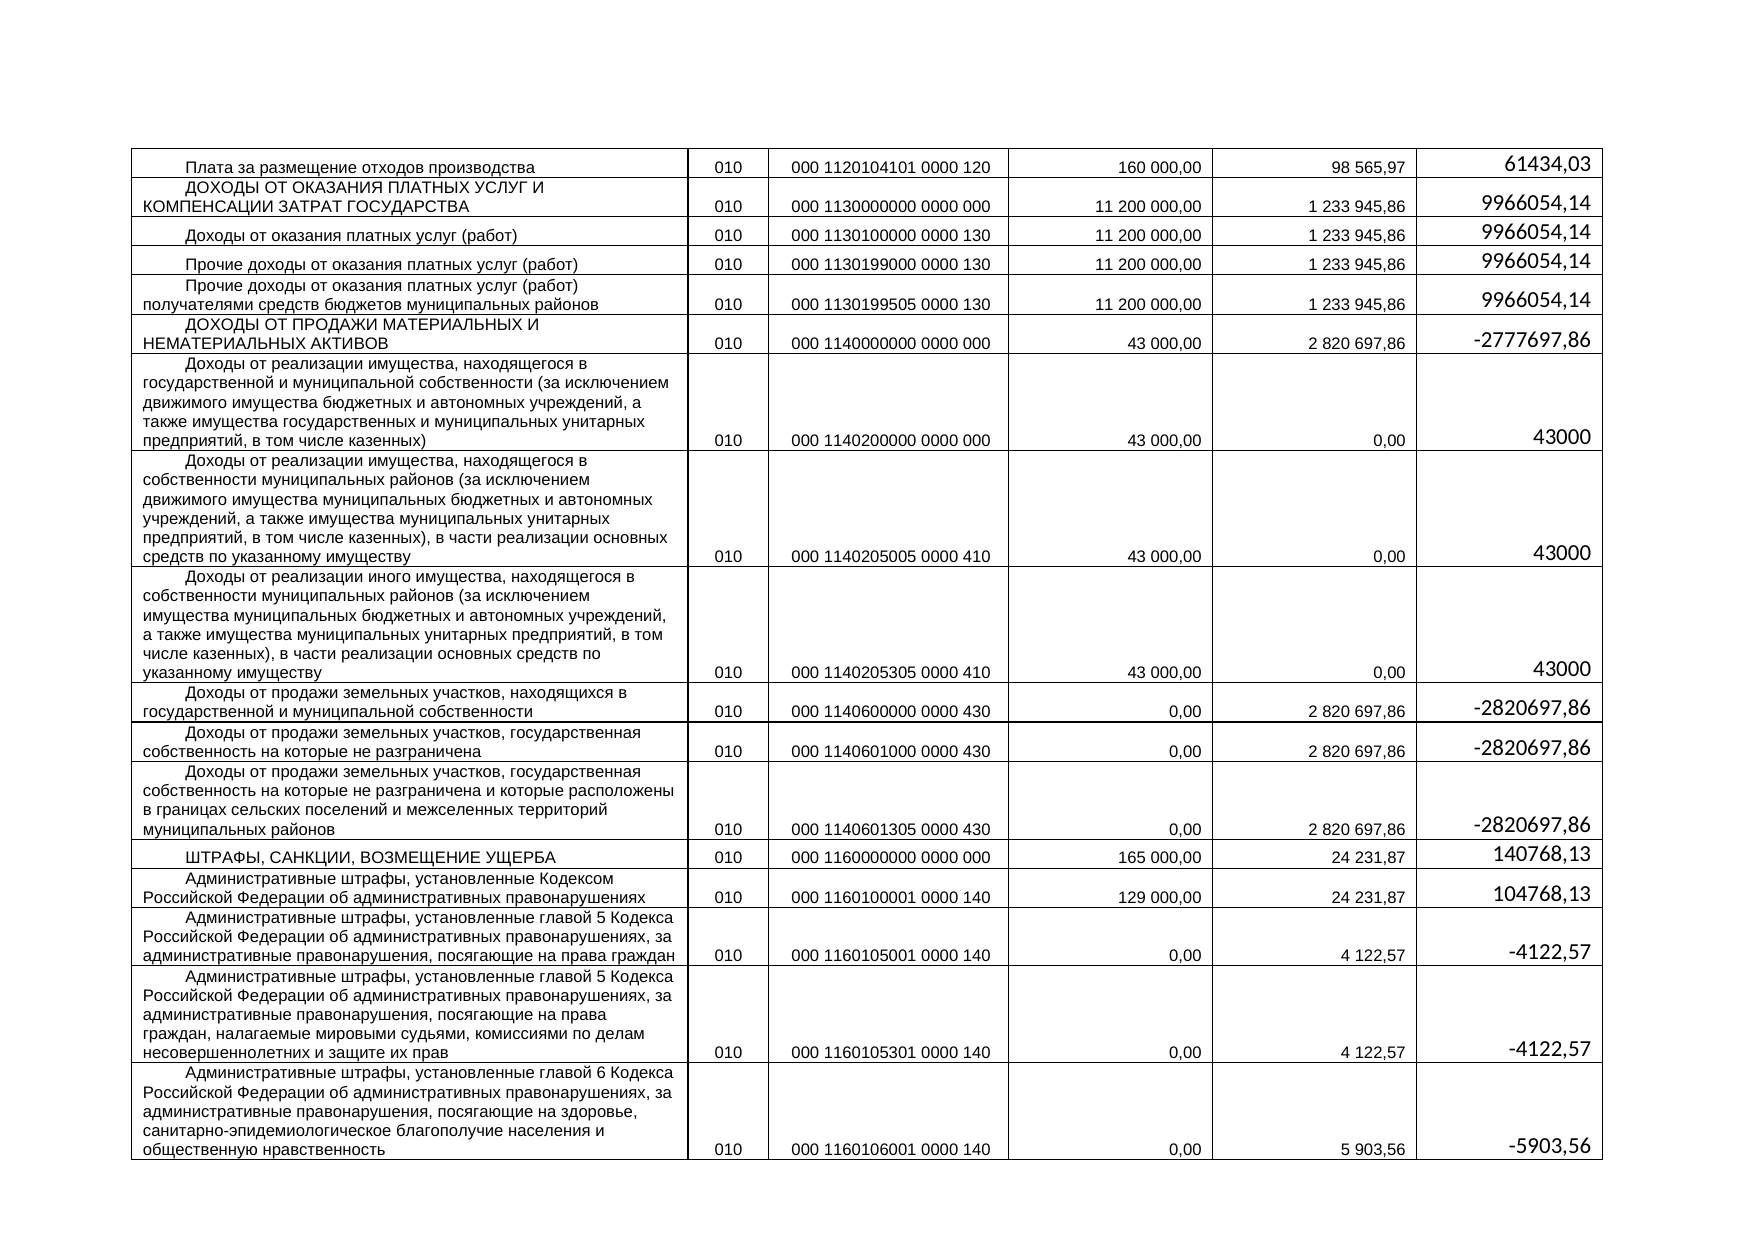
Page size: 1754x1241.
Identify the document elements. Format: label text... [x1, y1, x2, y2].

table_cell 010 [689, 217, 768, 245]
table_cell 24 231,87 [1213, 840, 1416, 867]
table_cell 010 [689, 1063, 768, 1159]
table_cell 000 1130100000 0000 130 [769, 217, 1008, 245]
table_cell 010 [689, 840, 768, 867]
table_cell 11 200 000,00 [1009, 217, 1212, 245]
table_cell 43000 [1417, 567, 1602, 682]
table_cell 000 1140200000 0000 000 [769, 354, 1008, 450]
table_cell 4 122,57 [1213, 966, 1416, 1062]
table_cell -2820697,86 [1417, 683, 1602, 721]
table_cell -2820697,86 [1417, 762, 1602, 838]
table_cell 000 1160105001 0000 140 [769, 908, 1008, 965]
table_cell 9966054,14 [1417, 246, 1602, 274]
table_cell 129 000,00 [1009, 869, 1212, 907]
table_cell 2 820 697,86 [1213, 723, 1416, 761]
table_cell Административные штрафы, установленные главой 5 Кодекса Российской Федерации об административных правонарушениях, за административные правонарушения, посягающие на права граждан [132, 908, 687, 965]
table_cell 0,00 [1213, 354, 1416, 450]
table_cell 000 1140601305 0000 430 [769, 762, 1008, 838]
table_cell 2 820 697,86 [1213, 683, 1416, 721]
table_cell 98 565,97 [1213, 149, 1416, 177]
table_cell 9966054,14 [1417, 275, 1602, 314]
table_cell 0,00 [1213, 451, 1416, 566]
table_cell 010 [689, 451, 768, 566]
table_cell 0,00 [1009, 966, 1212, 1062]
table_cell 61434,03 [1417, 149, 1602, 177]
table_cell 9966054,14 [1417, 217, 1602, 245]
table_cell -2820697,86 [1417, 723, 1602, 761]
table_cell Доходы от продажи земельных участков, государственная собственность на которые не разграничена [132, 723, 687, 761]
table_cell ДОХОДЫ ОТ ПРОДАЖИ МАТЕРИАЛЬНЫХ И НЕМАТЕРИАЛЬНЫХ АКТИВОВ [132, 315, 687, 353]
table_cell 010 [689, 908, 768, 965]
table_cell 010 [689, 246, 768, 274]
table_cell 0,00 [1213, 567, 1416, 682]
table_cell Административные штрафы, установленные главой 6 Кодекса Российской Федерации об административных правонарушениях, за административные правонарушения, посягающие на здоровье, санитарно-эпидемиологическое благополучие населения и общественную нравственность [132, 1063, 687, 1159]
table_cell 010 [689, 354, 768, 450]
table_cell 010 [689, 275, 768, 314]
table_cell 11 200 000,00 [1009, 246, 1212, 274]
table_cell Доходы от продажи земельных участков, государственная собственность на которые не разграничена и которые расположены в границах сельских поселений и межселенных территорий муниципальных районов [132, 762, 687, 838]
table_cell 140768,13 [1417, 840, 1602, 867]
table_cell 000 1160000000 0000 000 [769, 840, 1008, 867]
table_cell 010 [689, 762, 768, 838]
table_cell 000 1160100001 0000 140 [769, 869, 1008, 907]
table_cell 4 122,57 [1213, 908, 1416, 965]
table_cell 000 1140601000 0000 430 [769, 723, 1008, 761]
table_cell Доходы от реализации имущества, находящегося в государственной и муниципальной собственности (за исключением движимого имущества бюджетных и автономных учреждений, а также имущества государственных и муниципальных унитарных предприятий, в том числе казенных) [132, 354, 687, 450]
table_cell -5903,56 [1417, 1063, 1602, 1159]
table_cell ДОХОДЫ ОТ ОКАЗАНИЯ ПЛАТНЫХ УСЛУГ И КОМПЕНСАЦИИ ЗАТРАТ ГОСУДАРСТВА [132, 178, 687, 216]
table_cell -4122,57 [1417, 966, 1602, 1062]
table_cell Доходы от реализации иного имущества, находящегося в собственности муниципальных районов (за исключением имущества муниципальных бюджетных и автономных учреждений, а также имущества муниципальных унитарных предприятий, в том числе казенных), в части реализации основных средств по указанному имуществу [132, 567, 687, 682]
table_cell 5 903,56 [1213, 1063, 1416, 1159]
table_cell 010 [689, 567, 768, 682]
table_cell 43 000,00 [1009, 354, 1212, 450]
table_cell Доходы от продажи земельных участков, находящихся в государственной и муниципальной собственности [132, 683, 687, 721]
table_cell 000 1160105301 0000 140 [769, 966, 1008, 1062]
table_cell 010 [689, 315, 768, 353]
table_cell 0,00 [1009, 1063, 1212, 1159]
table_cell 43000 [1417, 451, 1602, 566]
table_cell 000 1140600000 0000 430 [769, 683, 1008, 721]
table_cell 000 1120104101 0000 120 [769, 149, 1008, 177]
table_cell 010 [689, 723, 768, 761]
table_cell 010 [689, 178, 768, 216]
table_cell 43 000,00 [1009, 451, 1212, 566]
table_cell 1 233 945,86 [1213, 246, 1416, 274]
table_cell Прочие доходы от оказания платных услуг (работ) [132, 246, 687, 274]
table_cell -2777697,86 [1417, 315, 1602, 353]
table_cell 010 [689, 966, 768, 1062]
table_cell 000 1140205005 0000 410 [769, 451, 1008, 566]
table_cell 0,00 [1009, 908, 1212, 965]
table_cell 1 233 945,86 [1213, 178, 1416, 216]
table_cell 1 233 945,86 [1213, 275, 1416, 314]
table_cell 2 820 697,86 [1213, 315, 1416, 353]
table_cell 0,00 [1009, 683, 1212, 721]
table_cell 165 000,00 [1009, 840, 1212, 867]
table_cell 11 200 000,00 [1009, 275, 1212, 314]
table_cell 000 1130199000 0000 130 [769, 246, 1008, 274]
table_cell 000 1130199505 0000 130 [769, 275, 1008, 314]
table_cell Административные штрафы, установленные главой 5 Кодекса Российской Федерации об административных правонарушениях, за административные правонарушения, посягающие на права граждан, налагаемые мировыми судьями, комиссиями по делам несовершеннолетних и защите их прав [132, 966, 687, 1062]
table_cell 11 200 000,00 [1009, 178, 1212, 216]
table_cell 104768,13 [1417, 869, 1602, 907]
table_cell -4122,57 [1417, 908, 1602, 965]
table_cell Административные штрафы, установленные Кодексом Российской Федерации об административных правонарушениях [132, 869, 687, 907]
table_cell 000 1160106001 0000 140 [769, 1063, 1008, 1159]
table_cell 1 233 945,86 [1213, 217, 1416, 245]
table_cell ШТРАФЫ, САНКЦИИ, ВОЗМЕЩЕНИЕ УЩЕРБА [132, 840, 687, 867]
table_cell 010 [689, 683, 768, 721]
table_cell 0,00 [1009, 723, 1212, 761]
table_cell 43000 [1417, 354, 1602, 450]
table_cell 0,00 [1009, 762, 1212, 838]
table_cell 160 000,00 [1009, 149, 1212, 177]
table_cell 2 820 697,86 [1213, 762, 1416, 838]
table_cell 010 [689, 149, 768, 177]
table_cell 9966054,14 [1417, 178, 1602, 216]
table_cell Доходы от оказания платных услуг (работ) [132, 217, 687, 245]
table_cell Плата за размещение отходов производства [132, 149, 687, 177]
table_cell 010 [689, 869, 768, 907]
table_cell 000 1140000000 0000 000 [769, 315, 1008, 353]
table_cell Прочие доходы от оказания платных услуг (работ) получателями средств бюджетов муниципальных районов [132, 275, 687, 314]
table_cell 24 231,87 [1213, 869, 1416, 907]
table_cell 43 000,00 [1009, 315, 1212, 353]
table_cell 43 000,00 [1009, 567, 1212, 682]
table_cell Доходы от реализации имущества, находящегося в собственности муниципальных районов (за исключением движимого имущества муниципальных бюджетных и автономных учреждений, а также имущества муниципальных унитарных предприятий, в том числе казенных), в части реализации основных средств по указанному имуществу [132, 451, 687, 566]
table_cell 000 1140205305 0000 410 [769, 567, 1008, 682]
table_cell 000 1130000000 0000 000 [769, 178, 1008, 216]
